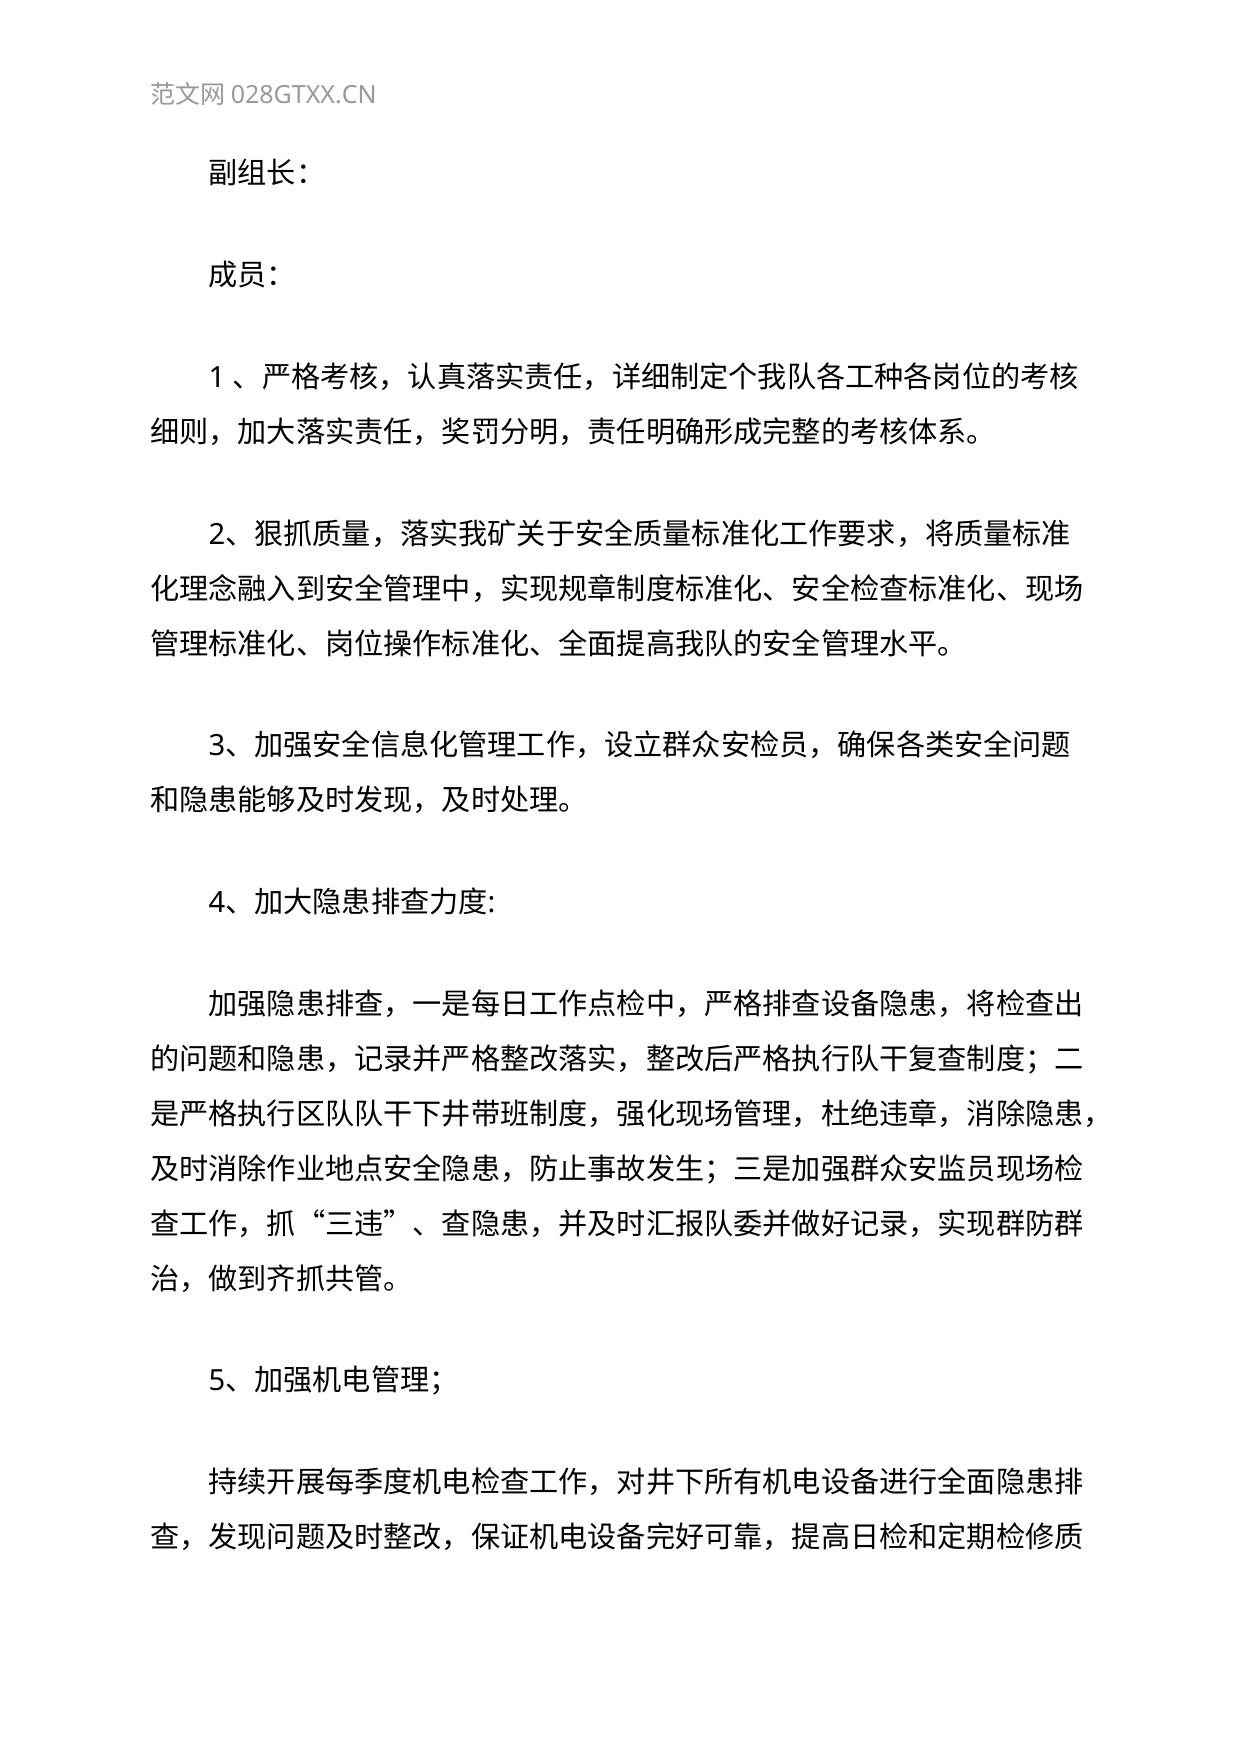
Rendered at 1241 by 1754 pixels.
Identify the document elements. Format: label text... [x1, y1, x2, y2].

text 2、狠抓质量，落实我矿关于安全质量标准化工作要求，将质量标准化理念融入到安全管理中，实现规章制度标准化、安全检查标准化、现场管理标准化、岗位操作标准化、全面提高我队的安全管理水平。 [150, 510, 1090, 662]
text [150, 1459, 1090, 1556]
text 5、加强机电管理； [150, 1357, 1090, 1399]
text 1 、严格考核，认真落实责任，详细制定个我队各工种各岗位的考核细则，加大落实责任，奖罚分明，责任明确形成完整的考核体系。 [150, 353, 1090, 451]
text 加强隐患排查，一是每日工作点检中，严格排查设备隐患，将检查出的问题和隐患，记录并严格整改落实，整改后严格执行队干复查制度；二是严格执行区队队干下井带班制度，强化现场管理，杜绝违章，消除隐患，及时消除作业地点安全隐患，防止事故发生；三是加强群众安监员现场检查工作，抓“三违”、查隐患，并及时汇报队委并做好记录，实现群防群治，做到齐抓共管。 [150, 981, 1090, 1297]
text 4、加大隐患排查力度: [150, 879, 1090, 921]
text 副组长： [150, 150, 1090, 192]
text 3、加强安全信息化管理工作，设立群众安检员，确保各类安全问题和隐患能够及时发现，及时处理。 [150, 722, 1090, 819]
text 成员： [150, 252, 1090, 294]
